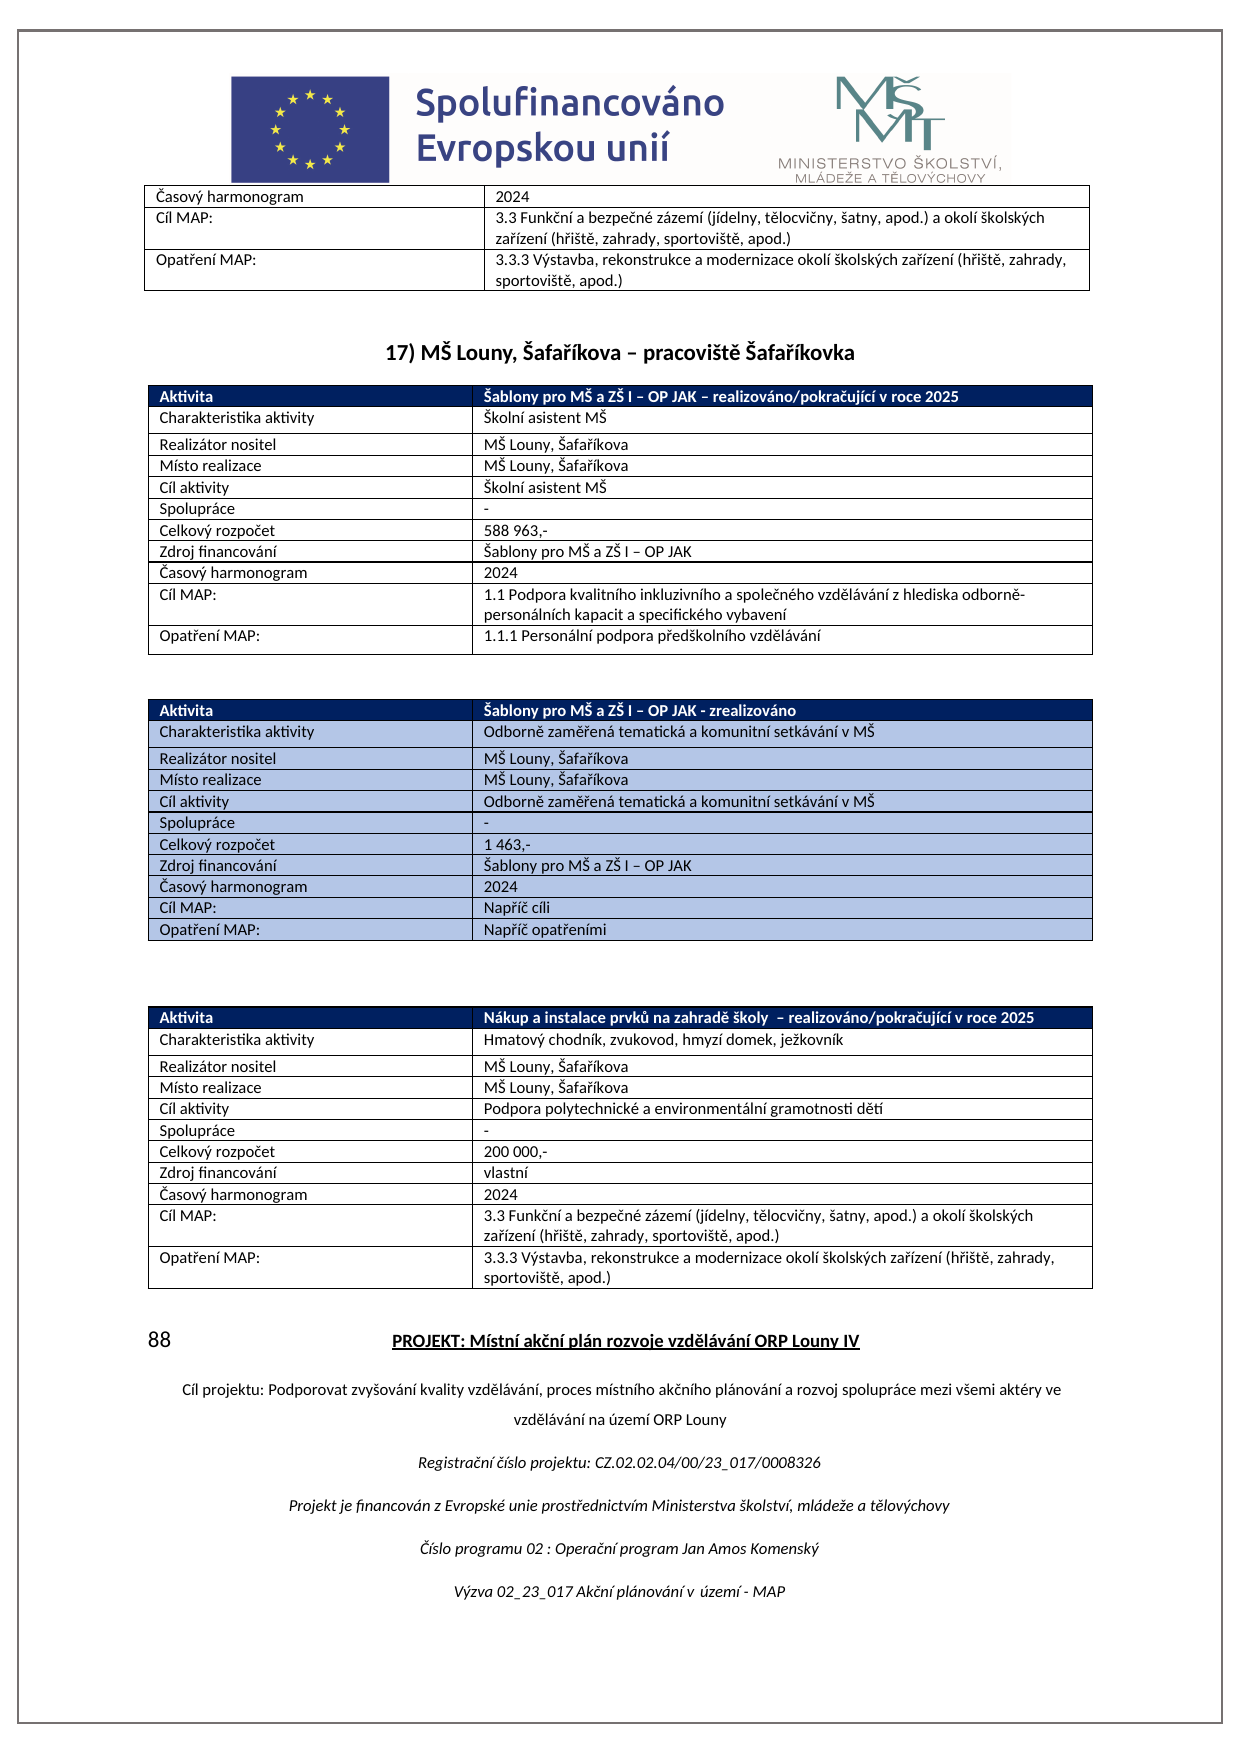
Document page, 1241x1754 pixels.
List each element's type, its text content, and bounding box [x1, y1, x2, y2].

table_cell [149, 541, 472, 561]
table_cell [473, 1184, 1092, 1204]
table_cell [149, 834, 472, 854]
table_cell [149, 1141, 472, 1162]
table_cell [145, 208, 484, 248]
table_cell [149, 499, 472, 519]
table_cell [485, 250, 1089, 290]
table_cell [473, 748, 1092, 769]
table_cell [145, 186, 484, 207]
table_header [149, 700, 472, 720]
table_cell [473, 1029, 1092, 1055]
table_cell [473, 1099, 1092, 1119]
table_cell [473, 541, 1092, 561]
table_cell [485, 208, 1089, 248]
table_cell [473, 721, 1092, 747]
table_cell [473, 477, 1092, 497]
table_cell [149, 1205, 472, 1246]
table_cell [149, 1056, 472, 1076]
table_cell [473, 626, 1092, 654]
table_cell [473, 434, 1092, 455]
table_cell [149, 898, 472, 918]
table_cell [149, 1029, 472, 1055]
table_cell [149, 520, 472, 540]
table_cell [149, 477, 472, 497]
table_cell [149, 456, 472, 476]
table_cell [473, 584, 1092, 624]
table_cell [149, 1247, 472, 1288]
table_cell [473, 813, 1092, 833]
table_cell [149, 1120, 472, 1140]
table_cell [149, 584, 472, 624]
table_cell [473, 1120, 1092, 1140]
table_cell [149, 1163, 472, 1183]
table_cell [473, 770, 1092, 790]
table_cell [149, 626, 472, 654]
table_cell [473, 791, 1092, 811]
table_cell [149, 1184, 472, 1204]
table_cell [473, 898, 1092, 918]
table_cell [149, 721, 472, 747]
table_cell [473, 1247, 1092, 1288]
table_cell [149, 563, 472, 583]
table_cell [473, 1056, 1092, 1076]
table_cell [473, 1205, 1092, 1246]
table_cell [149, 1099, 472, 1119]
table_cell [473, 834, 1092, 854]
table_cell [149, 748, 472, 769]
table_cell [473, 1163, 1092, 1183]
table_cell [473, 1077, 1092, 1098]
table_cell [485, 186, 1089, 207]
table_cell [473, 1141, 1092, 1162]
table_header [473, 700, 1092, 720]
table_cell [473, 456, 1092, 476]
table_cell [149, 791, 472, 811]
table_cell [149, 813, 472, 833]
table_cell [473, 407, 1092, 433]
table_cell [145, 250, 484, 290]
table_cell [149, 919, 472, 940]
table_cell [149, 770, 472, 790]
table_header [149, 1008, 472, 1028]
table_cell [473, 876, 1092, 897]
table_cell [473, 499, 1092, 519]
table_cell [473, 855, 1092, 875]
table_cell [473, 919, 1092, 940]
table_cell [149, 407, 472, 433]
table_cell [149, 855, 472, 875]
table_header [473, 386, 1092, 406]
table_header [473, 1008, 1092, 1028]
picture [228, 73, 1012, 185]
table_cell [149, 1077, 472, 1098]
text 17) MŠ Louny, Šafaříkova – pracoviště Šafaříkovka [148, 338, 1093, 366]
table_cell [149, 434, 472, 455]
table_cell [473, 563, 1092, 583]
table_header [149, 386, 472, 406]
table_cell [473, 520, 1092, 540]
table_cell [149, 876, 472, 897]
